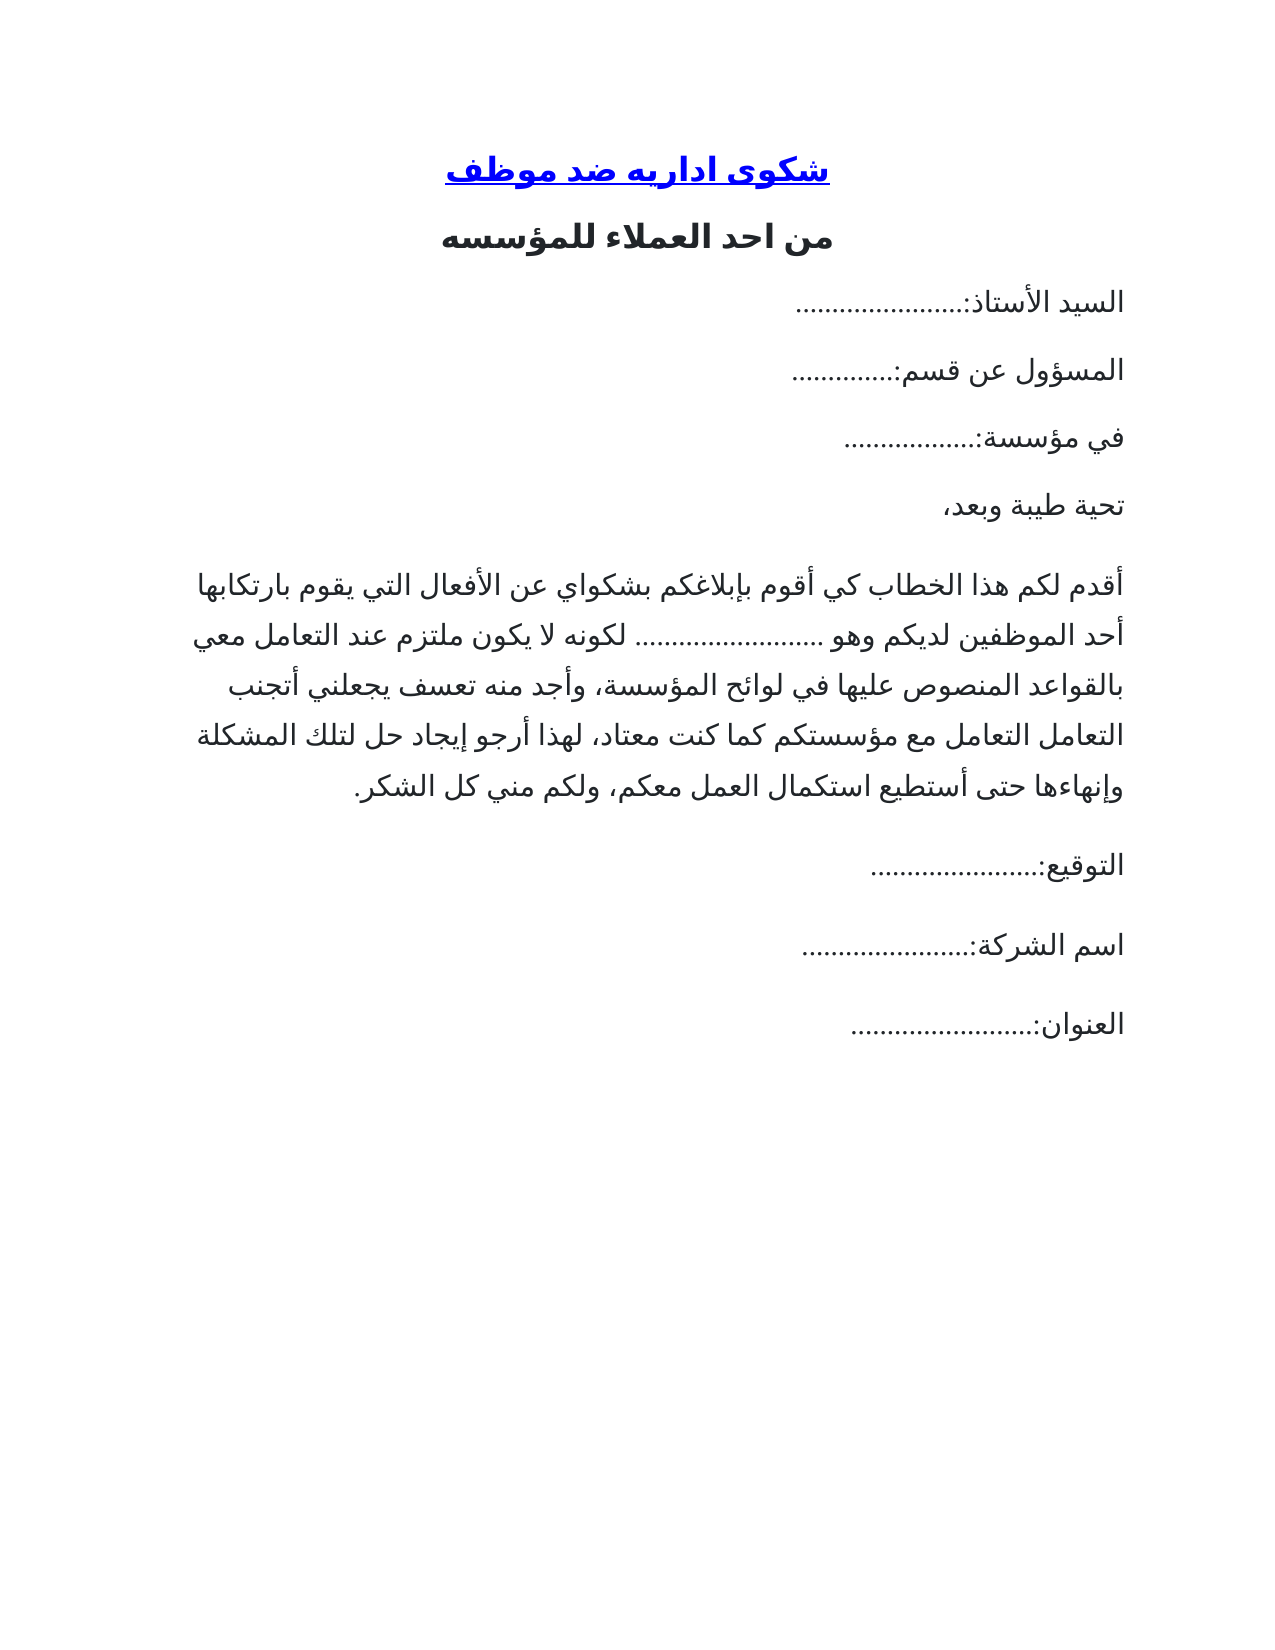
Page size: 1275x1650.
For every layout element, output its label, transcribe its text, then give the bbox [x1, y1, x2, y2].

text تحية طيبة وبعد، [150, 488, 1125, 522]
text من احد العملاء للمؤسسه [150, 217, 1125, 256]
text أقدم لكم هذا الخطاب كي أقوم بإبلاغكم بشكواي عن الأفعال التي يقوم بارتكابها أحد الموظفين لديكم وهو .......................... لكونه لا يكون ملتزم عند التعامل معي بالقواعد المنصوص عليها في لوائح المؤسسة، وأجد منه تعسف يجعلني أتجنب التعامل التعامل مع مؤسستكم كما كنت معتاد، لهذا أرجو إيجاد حل لتلك المشكلة وإنهاءها حتى أستطيع استكمال العمل معكم، ولكم مني كل الشكر. [150, 568, 1125, 802]
text اسم الشركة:....................... [150, 928, 1125, 961]
text شكوى اداريه ضد موظف [150, 150, 1125, 188]
text في مؤسسة:.................. [150, 420, 1125, 454]
text المسؤول عن قسم:.............. [150, 353, 1125, 386]
text التوقيع:....................... [150, 848, 1125, 882]
text السيد الأستاذ:....................... [150, 285, 1125, 318]
text العنوان:......................... [150, 1007, 1125, 1041]
